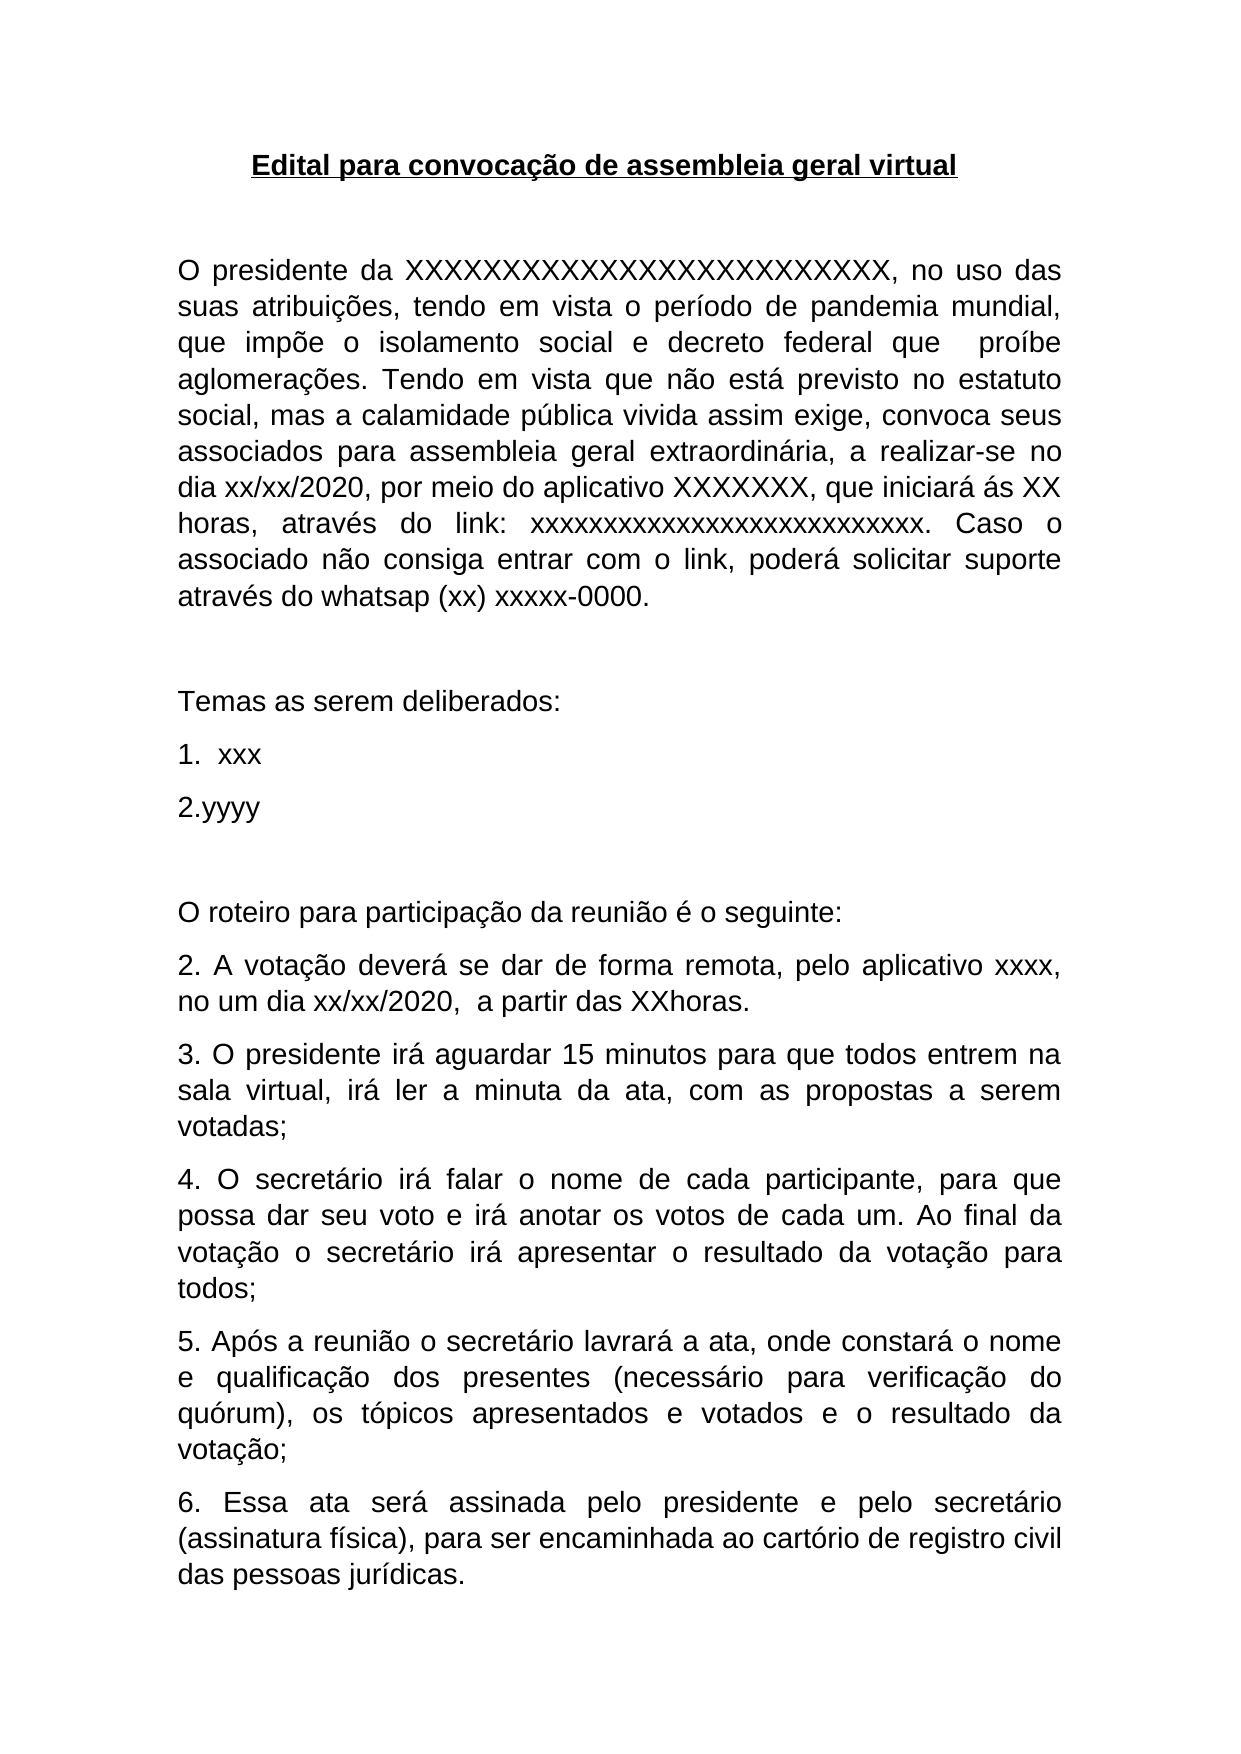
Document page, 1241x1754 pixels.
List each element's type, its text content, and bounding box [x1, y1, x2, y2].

text Temas as serem deliberados: [177, 684, 1063, 718]
text O roteiro para participação da reunião é o seguinte: [177, 895, 1063, 929]
text 4. O secretário irá falar o nome de cada participante, para que possa dar seu voto e irá anotar os votos de cada um. Ao final da votação o secretário irá apresentar o resultado da votação para todos; [177, 1162, 1063, 1304]
text 2. A votação deverá se dar de forma remota, pelo aplicativo xxxx, no um dia xx/xx/2020, a partir das XXhoras. [177, 948, 1063, 1018]
text 6. Essa ata será assinada pelo presidente e pelo secretário (assinatura física), para ser encaminhada ao cartório de registro civil das pessoas jurídicas. [177, 1485, 1063, 1591]
text 3. O presidente irá aguardar 15 minutos para que todos entrem na sala virtual, irá ler a minuta da ata, com as propostas a serem votadas; [177, 1037, 1063, 1143]
text Edital para convocação de assembleia geral virtual [177, 148, 1063, 181]
text 1. xxx [177, 737, 1063, 771]
text 5. Após a reunião o secretário lavrará a ata, onde constará o nome e qualificação dos presentes (necessário para verificação do quórum), os tópicos apresentados e votados e o resultado da votação; [177, 1323, 1063, 1466]
text 2.yyyy [177, 790, 1063, 823]
text O presidente da XXXXXXXXXXXXXXXXXXXXXXXXX, no uso das suas atribuições, tendo em vista o período de pandemia mundial, que impõe o isolamento social e decreto federal que proíbe aglomerações. Tendo em vista que não está previsto no estatuto social, mas a calamidade pública vivida assim exige, convoca seus associados para assembleia geral extraordinária, a realizar-se no dia xx/xx/2020, por meio do aplicativo XXXXXXX, que iniciará ás XX horas, através do link: xxxxxxxxxxxxxxxxxxxxxxxxxxx. Caso o associado não consiga entrar com o link, poderá solicitar suporte através do whatsap (xx) xxxxx-0000. [177, 253, 1063, 612]
